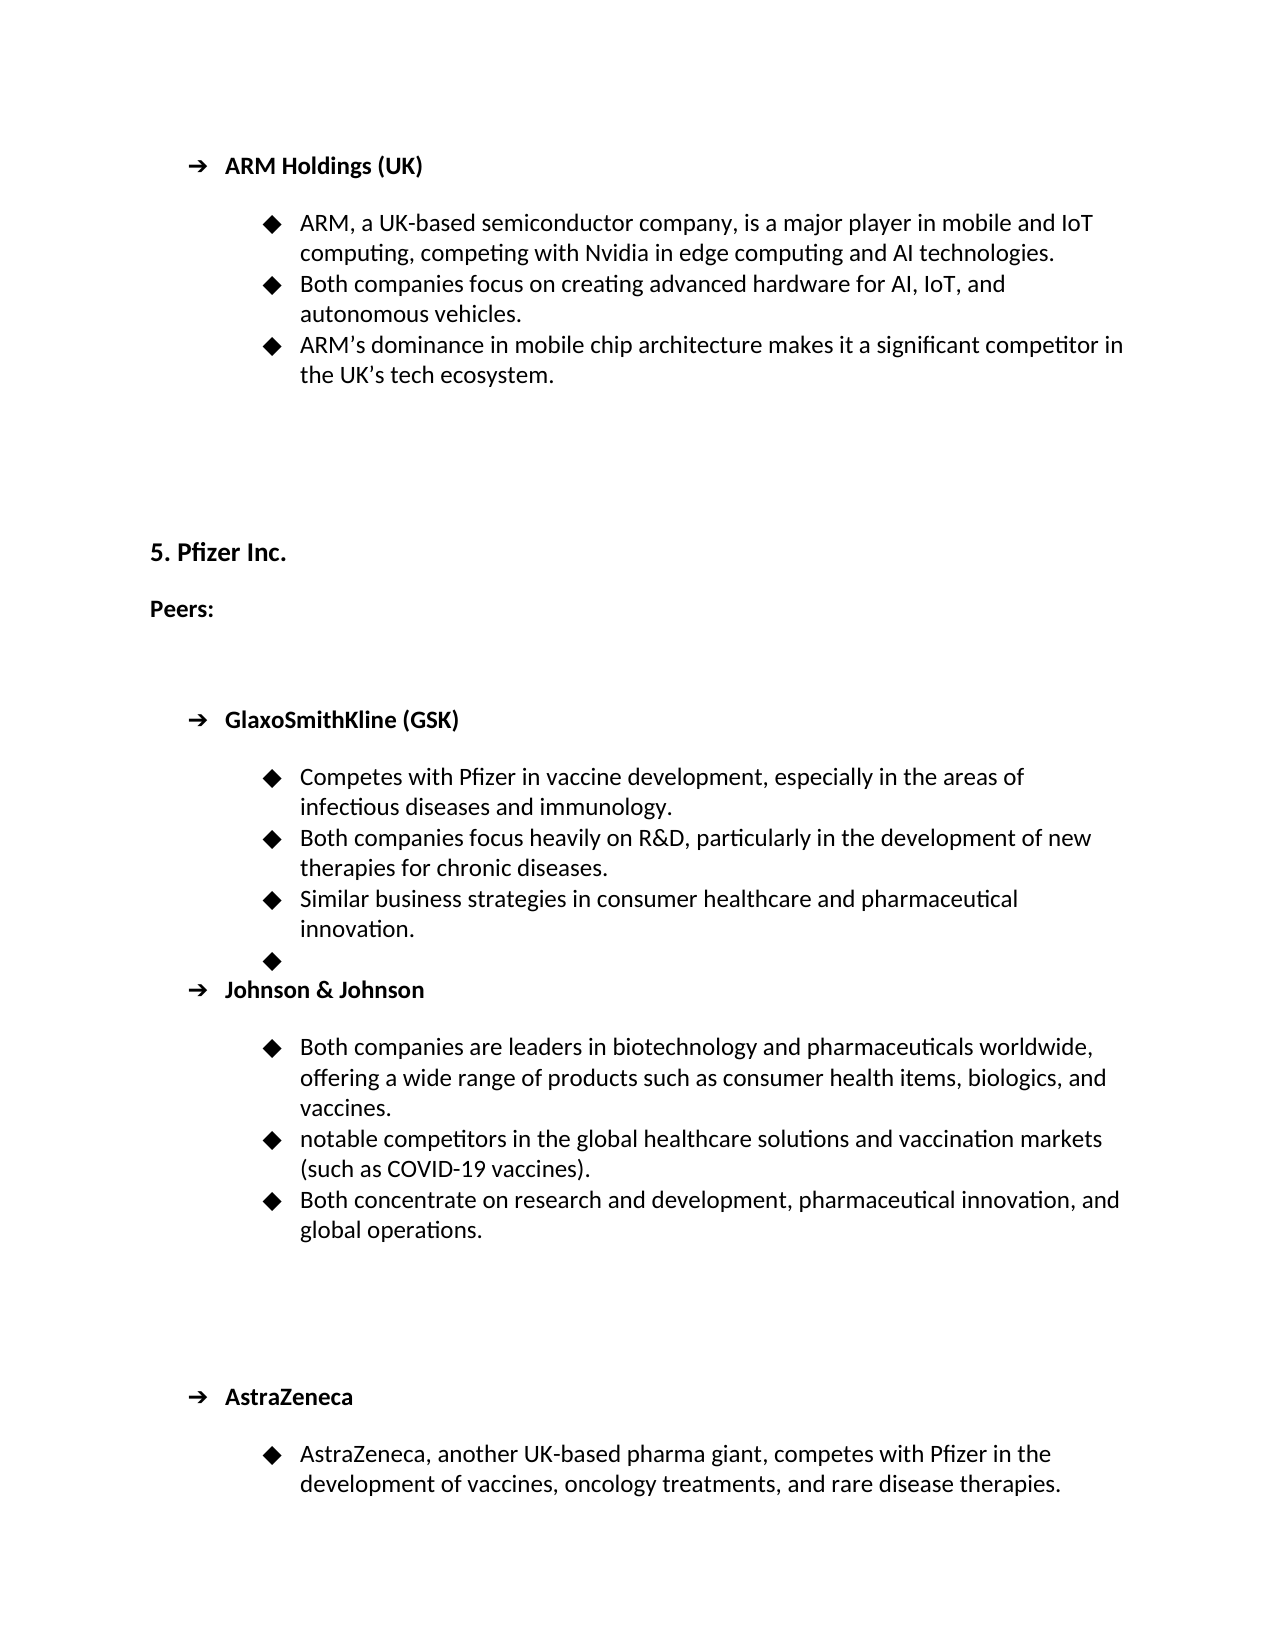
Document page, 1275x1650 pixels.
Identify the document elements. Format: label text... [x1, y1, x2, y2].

list Both companies are leaders in biotechnology and pharmaceuticals worldwide, offering a wide range of products such as consumer health items, biologics, and vaccines. [262, 1031, 1125, 1123]
list GlaxoSmithKline (GSK) [187, 704, 1125, 761]
list Both companies focus on creating advanced hardware for AI, IoT, and autonomous vehicles. [262, 268, 1125, 329]
list AstraZeneca [187, 1381, 1125, 1438]
list ARM Holdings (UK) [187, 150, 1125, 207]
list Johnson & Johnson [187, 974, 1125, 1031]
list ARM, a UK-based semiconductor company, is a major player in mobile and IoT computing, competing with Nvidia in edge computing and AI technologies. [262, 207, 1125, 268]
list AstraZeneca, another UK-based pharma giant, competes with Pfizer in the development of vaccines, oncology treatments, and rare disease therapies. [262, 1438, 1125, 1499]
list ARM’s dominance in mobile chip architecture makes it a significant competitor in the UK’s tech ecosystem. [262, 329, 1125, 390]
list Both concentrate on research and development, pharmaceutical innovation, and global operations. [262, 1184, 1125, 1245]
list Competes with Pfizer in vaccine development, especially in the areas of infectious diseases and immunology. [262, 761, 1125, 822]
subtitle 5. Pfizer Inc. [150, 535, 1125, 568]
list Similar business strategies in consumer healthcare and pharmaceutical innovation. [262, 883, 1125, 944]
list notable competitors in the global healthcare solutions and vaccination markets (such as COVID-19 vaccines). [262, 1123, 1125, 1184]
text Peers: [150, 593, 1125, 623]
list Both companies focus heavily on R&D, particularly in the development of new therapies for chronic diseases. [262, 822, 1125, 883]
